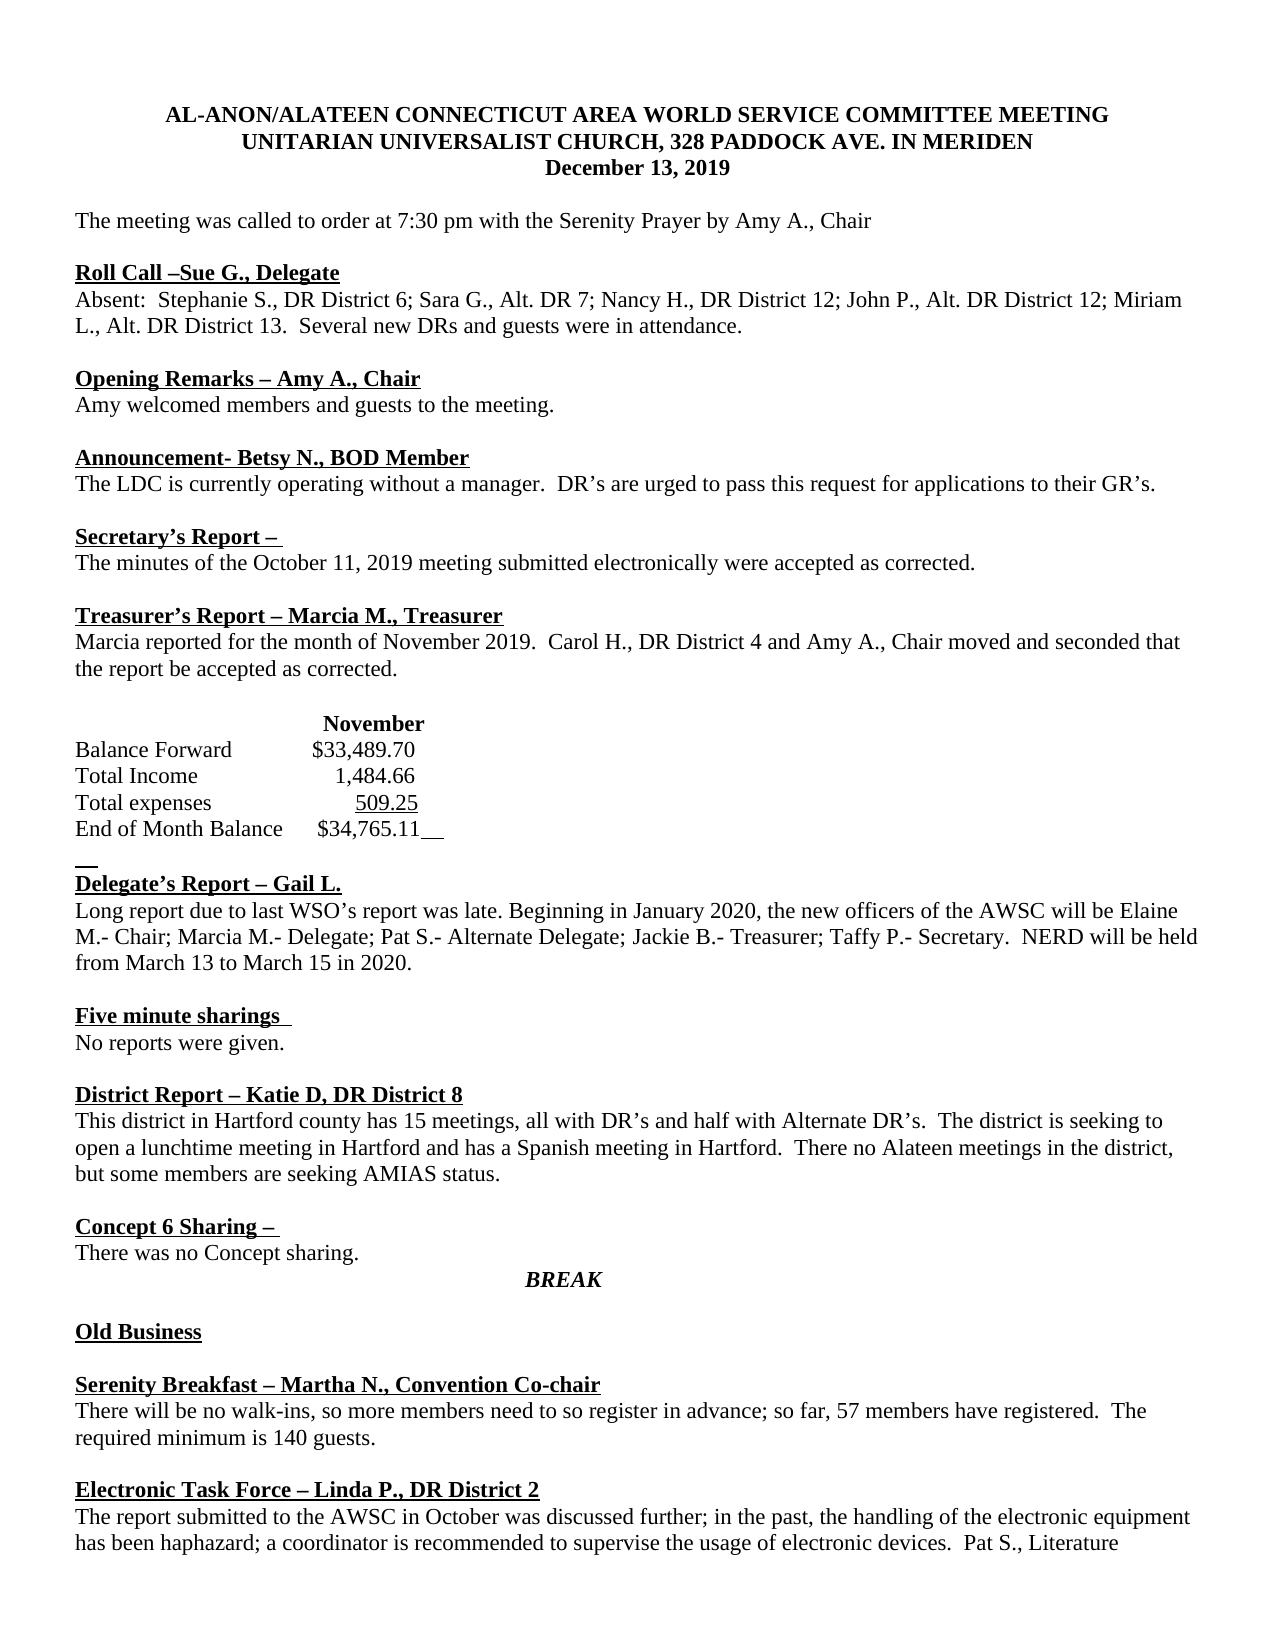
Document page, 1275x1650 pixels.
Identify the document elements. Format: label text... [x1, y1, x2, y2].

text Electronic Task Force – Linda P., DR District 2 [75, 1477, 1200, 1503]
text There was no Concept sharing. [75, 1239, 1200, 1266]
text The meeting was called to order at 7:30 pm with the Serenity Prayer by Amy A., Chair [75, 207, 1200, 233]
text BREAK [450, 1266, 1200, 1292]
text UNITARIAN UNIVERSALIST CHURCH, 328 PADDOCK AVE. IN MERIDEN [75, 128, 1200, 154]
text December 13, 2019 [75, 154, 1200, 180]
text Old Business [75, 1318, 1200, 1345]
text Total Income 1,484.66 [75, 763, 1200, 789]
text Delegate’s Report – Gail L. [75, 870, 1200, 897]
text District Report – Katie D, DR District 8 [75, 1081, 1200, 1108]
text Serenity Breakfast – Martha N., Convention Co-chair [75, 1371, 1200, 1397]
text The LDC is currently operating without a manager. DR’s are urged to pass this request for applications to their GR’s. [75, 470, 1200, 497]
text Long report due to last WSO’s report was late. Beginning in January 2020, the new officers of the AWSC will be Elaine M.- Chair; Marcia M.- Delegate; Pat S.- Alternate Delegate; Jackie B.- Treasurer; Taffy P.- Secretary. NERD will be held from March 13 to March 15 in 2020. [75, 897, 1200, 976]
text Amy welcomed members and guests to the meeting. [75, 391, 1200, 418]
text November [75, 710, 1200, 736]
text This district in Hartford county has 15 meetings, all with DR’s and half with Alternate DR’s. The district is seeking to open a lunchtime meeting in Hartford and has a Spanish meeting in Hartford. There no Alateen meetings in the district, but some members are seeking AMIAS status. [75, 1108, 1200, 1187]
text Marcia reported for the month of November 2019. Carol H., DR District 4 and Amy A., Chair moved and seconded that the report be accepted as corrected. [75, 628, 1200, 681]
text There will be no walk-ins, so more members need to so register in advance; so far, 57 members have registered. The required minimum is 140 guests. [75, 1397, 1200, 1450]
text No reports were given. [75, 1028, 1200, 1055]
text Announcement- Betsy N., BOD Member [75, 444, 1200, 470]
text Total expenses 509.25 [75, 789, 1200, 815]
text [75, 1503, 1200, 1556]
text AL-ANON/ALATEEN CONNECTICUT AREA WORLD SERVICE COMMITTEE MEETING [75, 101, 1200, 128]
text Five minute sharings [75, 1002, 1200, 1028]
text Roll Call –Sue G., Delegate [75, 259, 1200, 286]
text Treasurer’s Report – Marcia M., Treasurer [75, 602, 1200, 628]
text Balance Forward $33,489.70 [75, 736, 1200, 763]
text End of Month Balance $34,765.11 [75, 815, 1200, 842]
text Opening Remarks – Amy A., Chair [75, 365, 1200, 391]
text Absent: Stephanie S., DR District 6; Sara G., Alt. DR 7; Nancy H., DR District 12; John P., Alt. DR District 12; Miriam L., Alt. DR District 13. Several new DRs and guests were in attendance. [75, 286, 1200, 338]
text Concept 6 Sharing – [75, 1213, 1200, 1239]
text The minutes of the October 11, 2019 meeting submitted electronically were accepted as corrected. [75, 549, 1200, 576]
text Secretary’s Report – [75, 523, 1200, 549]
